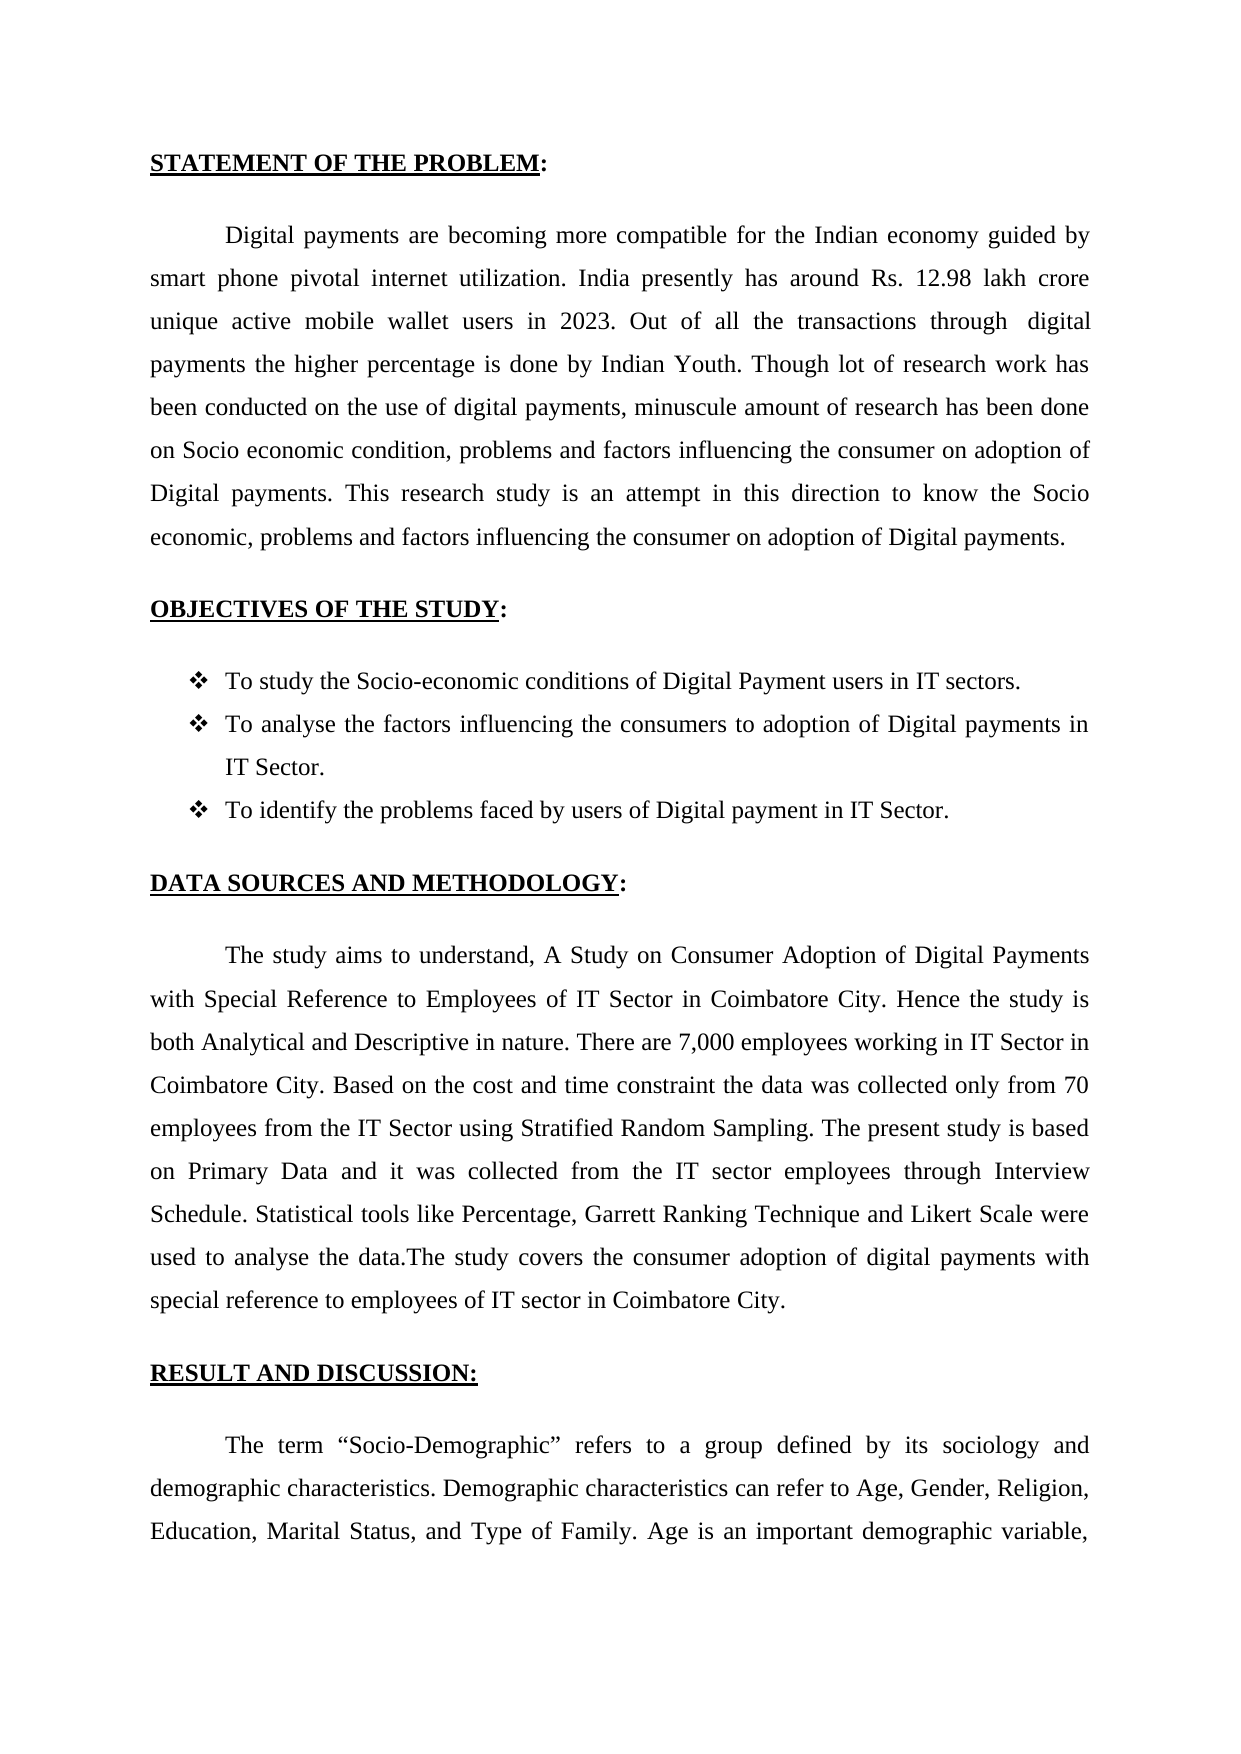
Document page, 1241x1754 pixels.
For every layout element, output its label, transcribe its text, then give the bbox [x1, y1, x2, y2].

subtitle DATA SOURCES AND METHODOLOGY: [150, 868, 1215, 897]
subtitle RESULT AND DISCUSSION: [150, 1358, 1215, 1387]
subtitle STATEMENT OF THE PROBLEM: [150, 148, 1215, 177]
list To identify the problems faced by users of Digital payment in IT Sector. [187, 796, 1215, 824]
text The term “Socio-Demographic” refers to a group defined by its sociology and demographic characteristics. Demographic characteristics can refer to Age, Gender, Religion, Education, Marital Status, and Type of Family. Age is an important demographic variable, [150, 1430, 1090, 1545]
list To study the Socio-economic conditions of Digital Payment users in IT sectors. [187, 666, 1215, 695]
text Digital payments are becoming more compatible for the Indian economy guided by smart phone pivotal internet utilization. India presently has around Rs. 12.98 lakh crore unique active mobile wallet users in 2023. Out of all the transactions through digital payments the higher percentage is done by Indian Youth. Though lot of research work has been conducted on the use of digital payments, minuscule amount of research has been done on Socio economic condition, problems and factors influencing the consumer on adoption of Digital payments. This research study is an attempt in this direction to know the Socio economic, problems and factors influencing the consumer on adoption of Digital payments. [150, 220, 1091, 550]
subtitle OBJECTIVES OF THE STUDY: [150, 594, 1215, 623]
list To analyse the factors influencing the consumers to adoption of Digital payments in IT Sector. [187, 709, 1090, 781]
text The study aims to understand, A Study on Consumer Adoption of Digital Payments with Special Reference to Employees of IT Sector in Coimbatore City. Hence the study is both Analytical and Descriptive in nature. There are 7,000 employees working in IT Sector in Coimbatore City. Based on the cost and time constraint the data was collected only from 70 employees from the IT Sector using Stratified Random Sampling. The present study is based on Primary Data and it was collected from the IT sector employees through Interview Schedule. Statistical tools like Percentage, Garrett Ranking Technique and Likert Scale were used to analyse the data.The study covers the consumer adoption of digital payments with special reference to employees of IT sector in Coimbatore City. [150, 941, 1091, 1314]
